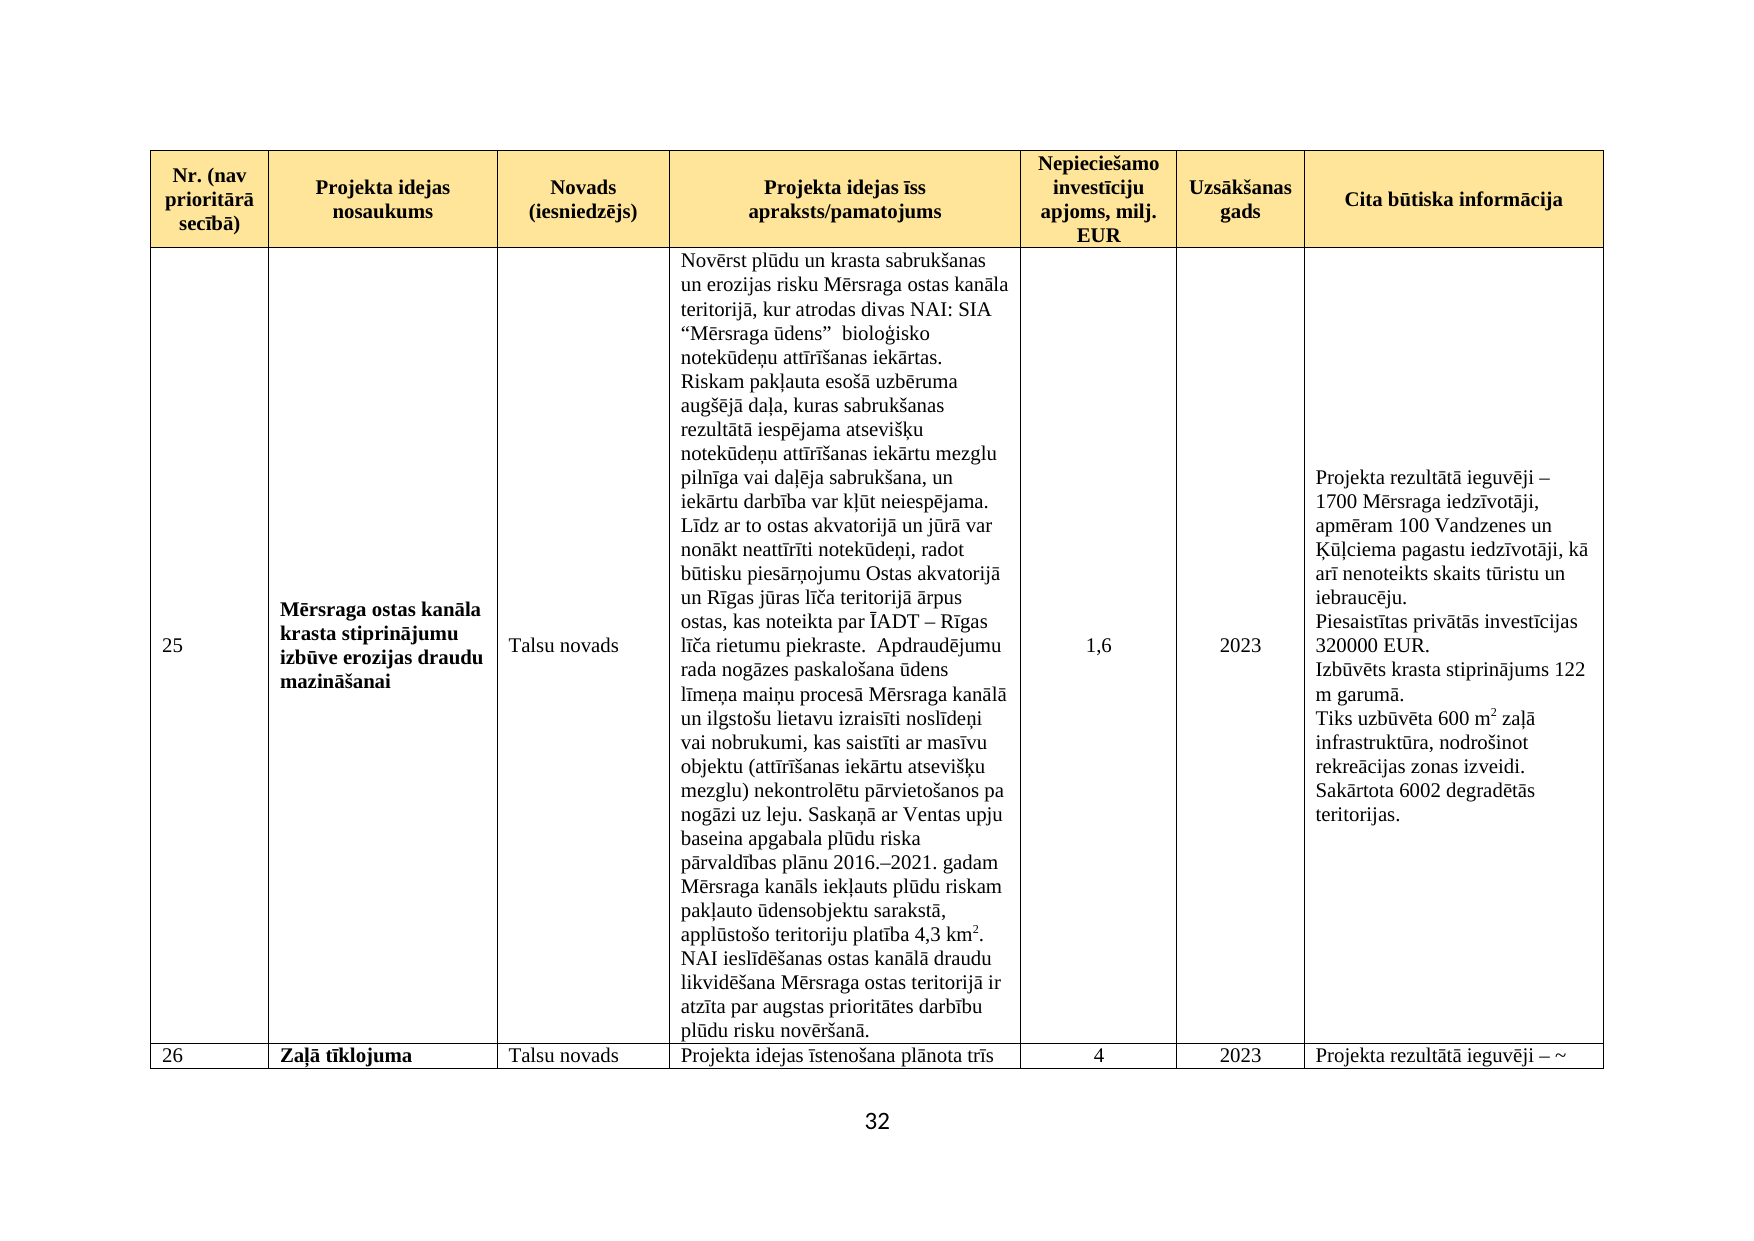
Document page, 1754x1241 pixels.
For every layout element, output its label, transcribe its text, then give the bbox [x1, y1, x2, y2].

table_cell 25 [151, 248, 268, 1042]
table_header Projekta idejas īss apraksts/pamatojums [670, 151, 1020, 247]
table_header Nepieciešamo investīciju apjoms, milj. EUR [1021, 151, 1176, 247]
table_cell 2023 [1177, 248, 1304, 1042]
table_cell Talsu novads [498, 248, 669, 1042]
table_cell 26 [151, 1044, 268, 1067]
table_cell 4 [1021, 1044, 1176, 1067]
table_cell Talsu novads [498, 1044, 669, 1067]
table_header Cita būtiska informācija [1305, 151, 1603, 247]
table_cell 1,6 [1021, 248, 1176, 1042]
table_header Uzsākšanas gads [1177, 151, 1304, 247]
table_cell Novērst plūdu un krasta sabrukšanas un erozijas risku Mērsraga ostas kanāla teritorijā, kur atrodas divas NAI: SIA “Mērsraga ūdens” bioloģisko notekūdeņu attīrīšanas iekārtas. Riskam pakļauta esošā uzbēruma augšējā daļa, kuras sabrukšanas rezultātā iespējama atsevišķu notekūdeņu attīrīšanas iekārtu mezglu pilnīga vai daļēja sabrukšana, un iekārtu darbība var kļūt neiespējama. Līdz ar to ostas akvatorijā un jūrā var nonākt neattīrīti notekūdeņi, radot būtisku piesārņojumu Ostas akvatorijā un Rīgas jūras līča teritorijā ārpus ostas, kas noteikta par ĪADT – Rīgas līča rietumu piekraste. Apdraudējumu rada nogāzes paskalošana ūdens līmeņa maiņu procesā Mērsraga kanālā un ilgstošu lietavu izraisīti noslīdeņi vai nobrukumi, kas saistīti ar masīvu objektu (attīrīšanas iekārtu atsevišķu mezglu) nekontrolētu pārvietošanos pa nogāzi uz leju. Saskaņā ar Ventas upju baseina apgabala plūdu riska pārvaldības plānu 2016.–2021. gadam Mērsraga kanāls iekļauts plūdu riskam pakļauto ūdensobjektu sarakstā, applūstošo teritoriju platība 4,3 km2. NAI ieslīdēšanas ostas kanālā draudu likvidēšana Mērsraga ostas teritorijā ir atzīta par augstas prioritātes darbību plūdu risku novēršanā. [670, 248, 1020, 1042]
table_header Novads (iesniedzējs) [498, 151, 669, 247]
table_header Projekta idejas nosaukums [269, 151, 497, 247]
table_cell Zaļā tīklojuma attīstība pilsētvidē [269, 1044, 497, 1067]
table_header Nr. (nav prioritārā secībā) [151, 151, 268, 247]
table_cell 2023 [1177, 1044, 1304, 1067]
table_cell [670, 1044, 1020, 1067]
table_cell Projekta rezultātā ieguvēji – 1700 Mērsraga iedzīvotāji, apmēram 100 Vandzenes un Ķūļciema pagastu iedzīvotāji, kā arī nenoteikts skaits tūristu un iebraucēju. Piesaistītas privātās investīcijas 320000 EUR. Izbūvēts krasta stiprinājums 122 m garumā. Tiks uzbūvēta 600 m2 zaļā infrastruktūra, nodrošinot rekreācijas zonas izveidi. Sakārtota 6002 degradētās teritorijas. [1305, 248, 1603, 1042]
table_cell Mērsraga ostas kanāla krasta stiprinājumu izbūve erozijas draudu mazināšanai [269, 248, 497, 1042]
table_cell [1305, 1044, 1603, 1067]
